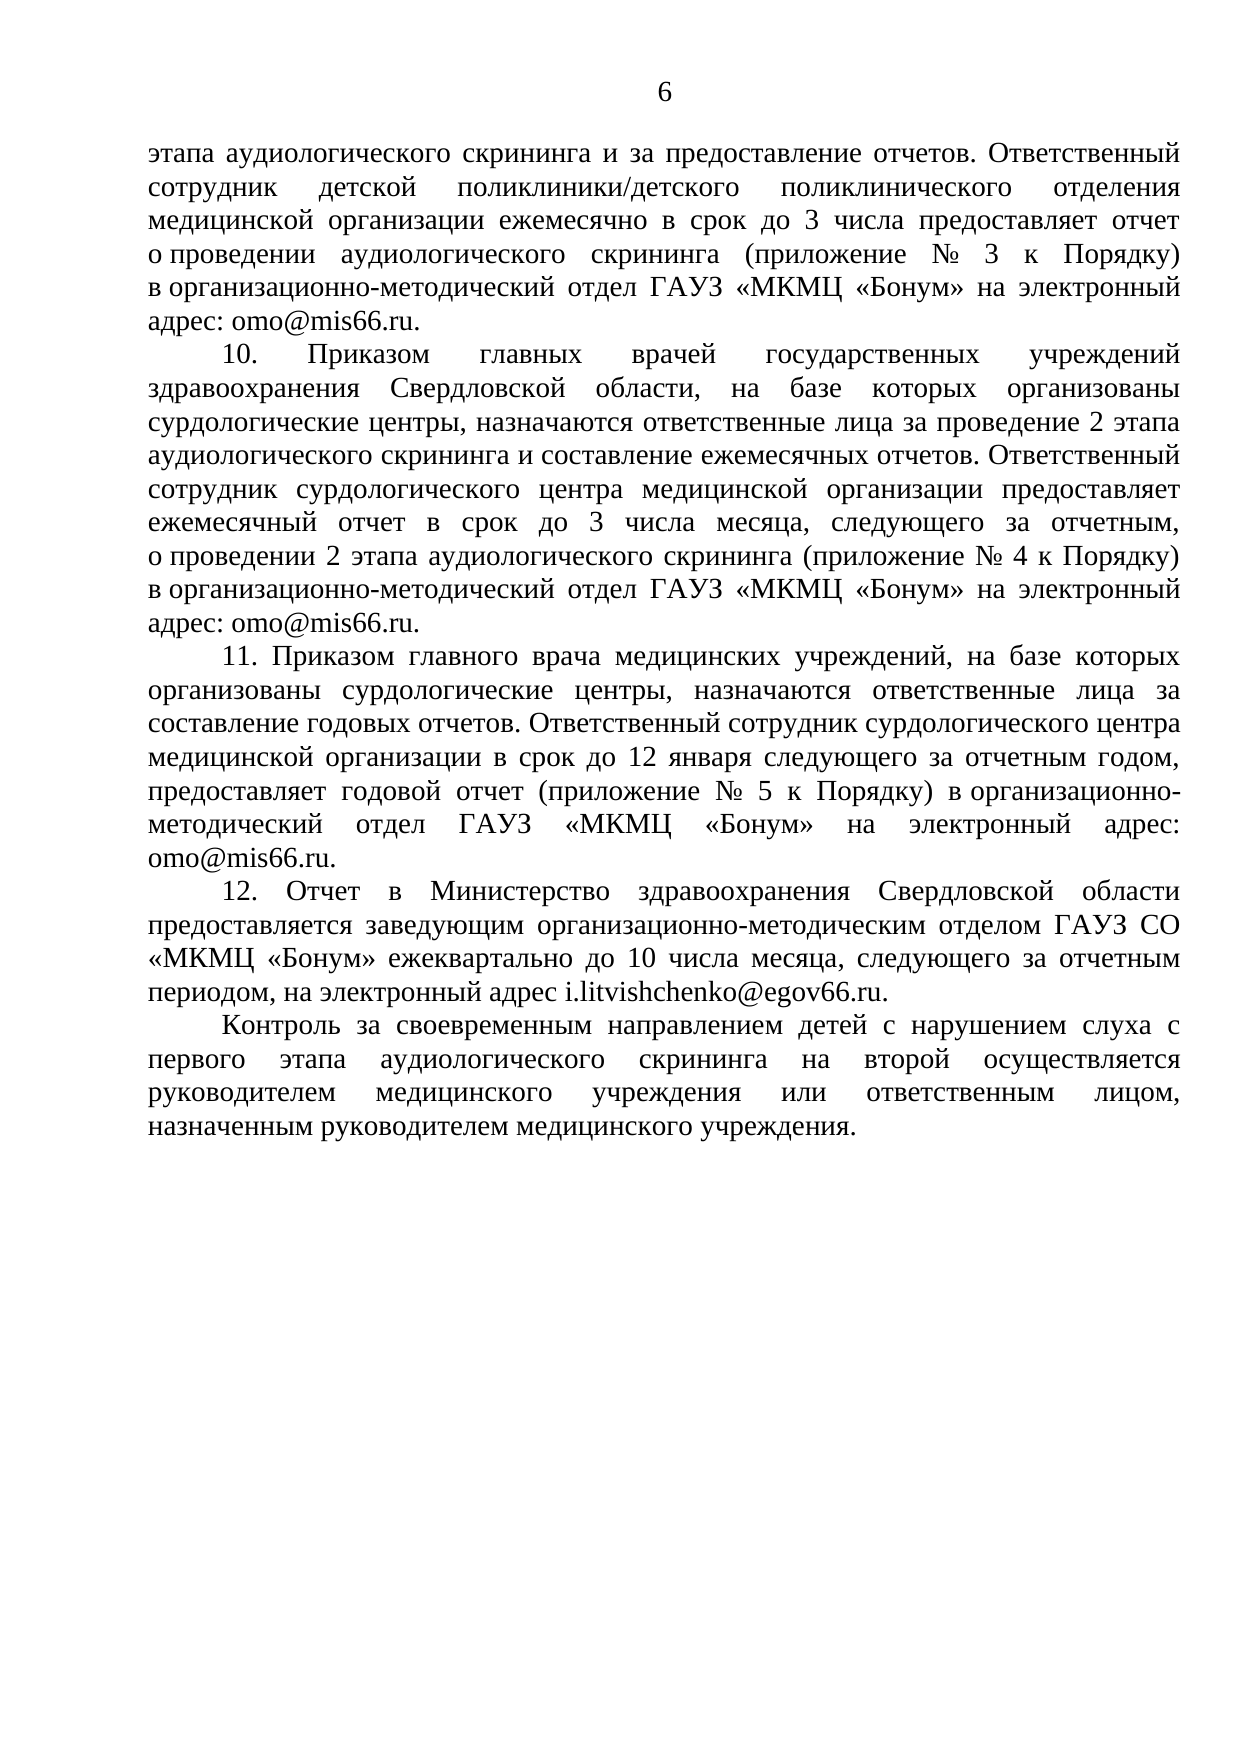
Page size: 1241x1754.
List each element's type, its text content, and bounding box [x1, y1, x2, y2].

text 10. Приказом главных врачей государственных учреждений здравоохранения Свердловской области, на базе которых организованы сурдологические центры, назначаются ответственные лица за проведение 2 этапа аудиологического скрининга и составление ежемесячных отчетов. Ответственный сотрудник сурдологического центра медицинской организации предоставляет ежемесячный отчет в срок до 3 числа месяца, следующего за отчетным, о проведении 2 этапа аудиологического скрининга (приложение № 4 к Порядку) в организационно-методический отдел ГАУЗ «МКМЦ «Бонум» на электронный адрес: omo@mis66.ru. [148, 337, 1181, 638]
text 12. Отчет в Министерство здравоохранения Свердловской области предоставляется заведующим организационно-методическим отделом ГАУЗ СО «МКМЦ «Бонум» ежеквартально до 10 числа месяца, следующего за отчетным периодом, на электронный адрес i.litvishchenko@egov66.ru. [148, 873, 1181, 1007]
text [148, 135, 1181, 337]
text 11. Приказом главного врача медицинских учреждений, на базе которых организованы сурдологические центры, назначаются ответственные лица за составление годовых отчетов. Ответственный сотрудник сурдологического центра медицинской организации в срок до 12 января следующего за отчетным годом, предоставляет годовой отчет (приложение № 5 к Порядку) в организационно-методический отдел ГАУЗ «МКМЦ «Бонум» на электронный адрес: omo@mis66.ru. [148, 638, 1181, 873]
text Контроль за своевременным направлением детей с нарушением слуха с первого этапа аудиологического скрининга на второй осуществляется руководителем медицинского учреждения или ответственным лицом, назначенным руководителем медицинского учреждения. [148, 1007, 1181, 1142]
